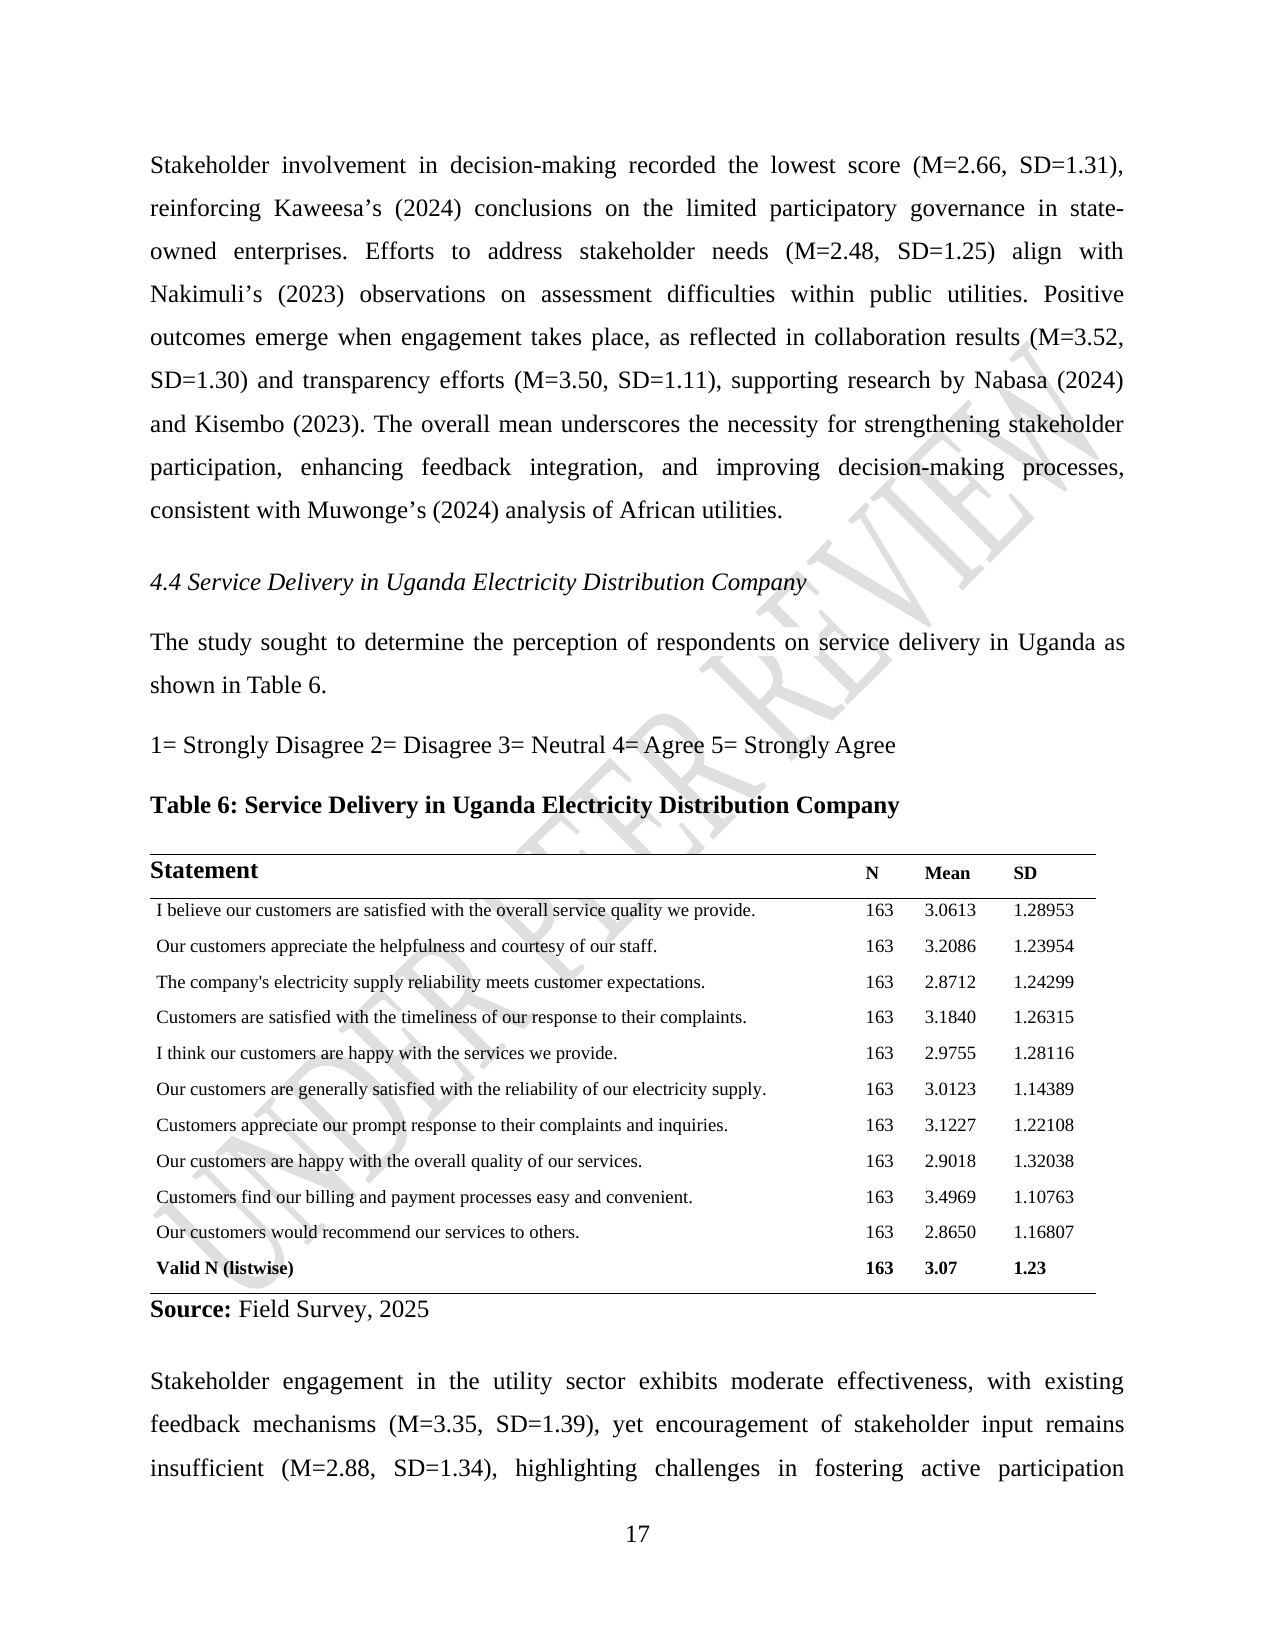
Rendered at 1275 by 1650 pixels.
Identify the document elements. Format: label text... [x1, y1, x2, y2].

table_cell 163 [859, 1114, 918, 1150]
text Table 6: Service Delivery in Uganda Electricity Distribution Company [150, 790, 1125, 818]
table_cell I think our customers are happy with the services we provide. [150, 1042, 859, 1078]
table_cell 3.0613 [918, 899, 1007, 935]
table_cell 1.28953 [1007, 899, 1096, 935]
table_cell 3.0699 [918, 1257, 1007, 1293]
table_cell Our customers appreciate the helpfulness and courtesy of our staff. [150, 935, 859, 971]
text 4.4 Service Delivery in Uganda Electricity Distribution Company [150, 567, 1125, 596]
table_header N [859, 855, 918, 898]
table_cell Our customers are happy with the overall quality of our services. [150, 1150, 859, 1186]
table_cell 2.8712 [918, 971, 1007, 1006]
table_cell 163 [859, 1186, 918, 1221]
table_cell 163 [859, 899, 918, 935]
table_cell 1.26315 [1007, 1006, 1096, 1042]
table_cell 1.16807 [1007, 1221, 1096, 1257]
table_cell Valid N (listwise) [150, 1257, 859, 1293]
table_cell 163 [859, 1257, 918, 1293]
table_cell Customers are satisfied with the timeliness of our response to their complaints. [150, 1006, 859, 1042]
table_cell 1.32038 [1007, 1150, 1096, 1186]
table_cell 3.2086 [918, 935, 1007, 971]
text The study sought to determine the perception of respondents on service delivery in Uganda as shown in Table 6. [150, 627, 1125, 699]
table_cell 3.1227 [918, 1114, 1007, 1150]
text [150, 1366, 1125, 1481]
table_cell 1.22774 [1007, 1257, 1096, 1293]
text 1= Strongly Disagree 2= Disagree 3= Neutral 4= Agree 5= Strongly Agree [150, 730, 1125, 759]
table_cell 1.28116 [1007, 1042, 1096, 1078]
table_cell 163 [859, 1006, 918, 1042]
table_cell Our customers are generally satisfied with the reliability of our electricity supply. [150, 1078, 859, 1114]
table_cell 3.0123 [918, 1078, 1007, 1114]
table_header Mean [918, 855, 1007, 898]
table_cell 1.10763 [1007, 1186, 1096, 1221]
table_cell 163 [859, 935, 918, 971]
text Source: Field Survey, 2025 [150, 1294, 1125, 1323]
text Stakeholder involvement in decision-making recorded the lowest score (M=2.66, SD=1.31), reinforcing Kaweesa’s (2024) conclusions on the limited participatory governance in state-owned enterprises. Efforts to address stakeholder needs (M=2.48, SD=1.25) align with Nakimuli’s (2023) observations on assessment difficulties within public utilities. Positive outcomes emerge when engagement takes place, as reflected in collaboration results (M=3.52, SD=1.30) and transparency efforts (M=3.50, SD=1.11), supporting research by Nabasa (2024) and Kisembo (2023). The overall mean underscores the necessity for strengthening stakeholder participation, enhancing feedback integration, and improving decision-making processes, consistent with Muwonge’s (2024) analysis of African utilities. [150, 150, 1125, 524]
table_cell 1.22108 [1007, 1114, 1096, 1150]
table_cell 1.23954 [1007, 935, 1096, 971]
table_cell 2.8650 [918, 1221, 1007, 1257]
table_cell Customers find our billing and payment processes easy and convenient. [150, 1186, 859, 1221]
table_cell Our customers would recommend our services to others. [150, 1221, 859, 1257]
table_cell 163 [859, 1150, 918, 1186]
table_cell I believe our customers are satisfied with the overall service quality we provide. [150, 899, 859, 935]
table_cell 163 [859, 971, 918, 1006]
table_cell 163 [859, 1042, 918, 1078]
table_cell 2.9018 [918, 1150, 1007, 1186]
table_cell 1.24299 [1007, 971, 1096, 1006]
table_cell 1.14389 [1007, 1078, 1096, 1114]
table_cell 3.1840 [918, 1006, 1007, 1042]
table_header SD [1007, 855, 1096, 898]
table_cell 3.4969 [918, 1186, 1007, 1221]
table_cell The company's electricity supply reliability meets customer expectations. [150, 971, 859, 1006]
table_header Statement [150, 855, 859, 898]
table_cell Customers appreciate our prompt response to their complaints and inquiries. [150, 1114, 859, 1150]
table_cell 163 [859, 1078, 918, 1114]
table_cell 2.9755 [918, 1042, 1007, 1078]
table_cell 163 [859, 1221, 918, 1257]
